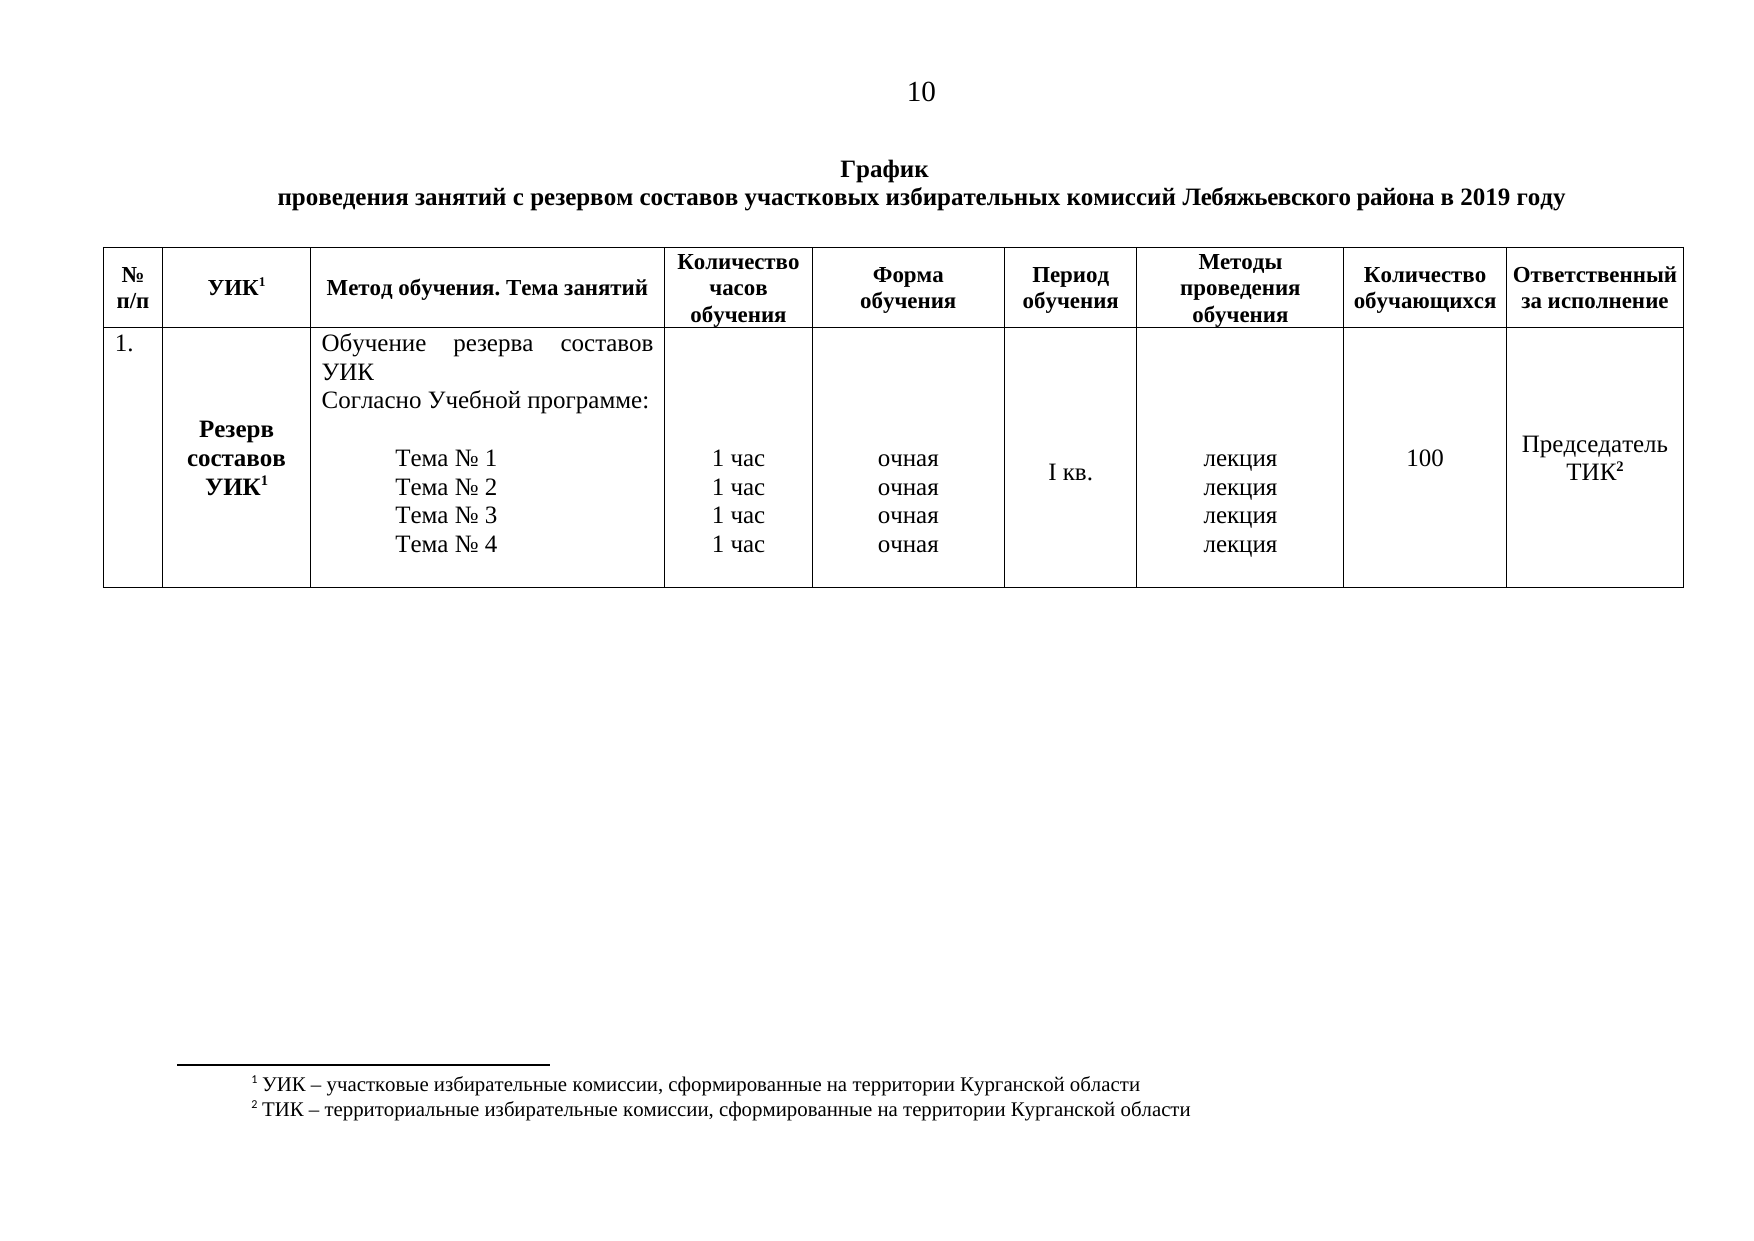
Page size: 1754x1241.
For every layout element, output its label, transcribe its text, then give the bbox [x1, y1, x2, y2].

table_cell Резерв составов УИК [163, 328, 310, 587]
table_header Форма обучения [813, 248, 1004, 327]
table_header Количество часов обучения [665, 248, 812, 327]
table_cell очная очная очная очная [813, 328, 1004, 587]
table_header Методы проведения обучения [1137, 248, 1343, 327]
table_cell I кв. [1005, 328, 1136, 587]
text График [103, 154, 1665, 182]
table_cell 1. [104, 328, 162, 587]
table_header УИК1 [163, 248, 310, 327]
table_header Ответственный за исполнение [1507, 248, 1683, 327]
table_cell Обучение резерва составов УИК Согласно Учебной программе: Тема № 1 Тема № 2 Тема № 3 Тема № 4 [311, 328, 664, 587]
table_cell лекция лекция лекция лекция [1137, 328, 1343, 587]
table_header Период обучения [1005, 248, 1136, 327]
text проведения занятий с резервом составов участковых избирательных комиссий Лебяжьевского района в 2019 году [177, 182, 1665, 211]
table_header Метод обучения. Тема занятий [311, 248, 664, 327]
table_cell Председатель ТИК [1507, 328, 1683, 587]
table_cell 1 час 1 час 1 час 1 час [665, 328, 812, 587]
table_header № п/п [104, 248, 162, 327]
table_cell 100 [1344, 328, 1506, 587]
table_header Количество обучающихся [1344, 248, 1506, 327]
